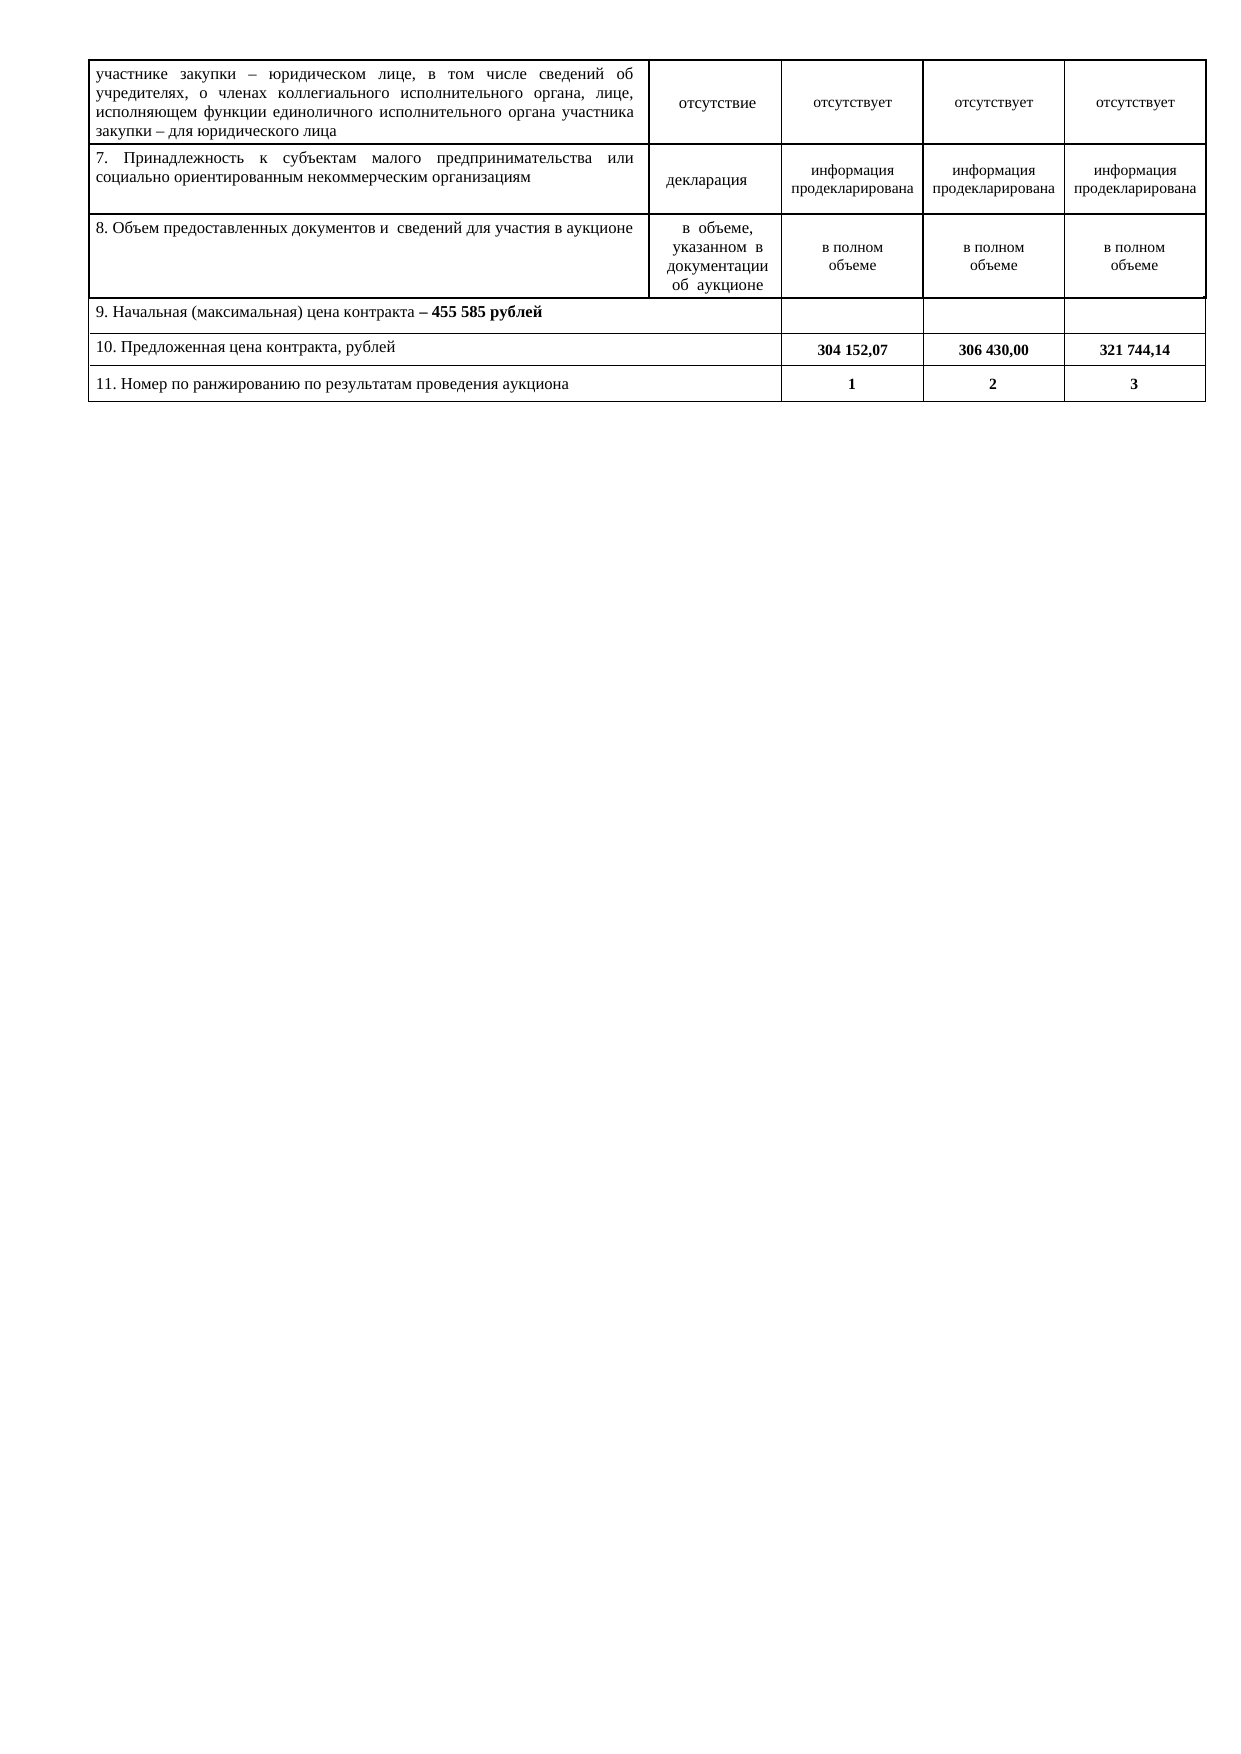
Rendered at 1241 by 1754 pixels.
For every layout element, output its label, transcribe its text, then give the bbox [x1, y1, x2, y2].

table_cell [1065, 61, 1205, 143]
table_cell 304 152,07 [782, 334, 923, 365]
table_cell [924, 299, 1064, 333]
table_cell 11. Номер по ранжированию по результатам проведения аукциона [89, 365, 781, 401]
table_cell информация продекларирована [1065, 145, 1205, 213]
table_cell 321 744,14 [1065, 334, 1205, 365]
table_cell 306 430,00 [924, 334, 1064, 365]
table_cell декларация [650, 145, 781, 213]
table_cell [782, 299, 923, 333]
table_cell информация продекларирована [782, 145, 922, 213]
table_cell 2 [924, 366, 1064, 401]
table_cell 8. Объем предоставленных документов и сведений для участия в аукционе [90, 215, 648, 297]
table_cell отсутствие [650, 61, 781, 143]
table_cell в полном объеме [782, 215, 922, 297]
table_cell 9. Начальная (максимальная) цена контракта – 455 585 рублей [89, 299, 781, 333]
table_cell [90, 61, 648, 143]
table_cell 1 [782, 366, 923, 401]
table_cell 7. Принадлежность к субъектам малого предпринимательства или социально ориентированным некоммерческим организациям [90, 145, 648, 213]
table_cell информация продекларирована [924, 145, 1064, 213]
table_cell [924, 61, 1064, 143]
table_cell в объеме, указанном в документации об аукционе [650, 215, 781, 297]
table_cell [1065, 299, 1205, 333]
table_cell 10. Предложенная цена контракта, рублей [89, 333, 781, 365]
table_cell 3 [1065, 366, 1205, 401]
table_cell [782, 61, 922, 143]
table_cell в полном объеме [924, 215, 1064, 297]
table_cell в полном объеме [1065, 215, 1205, 297]
